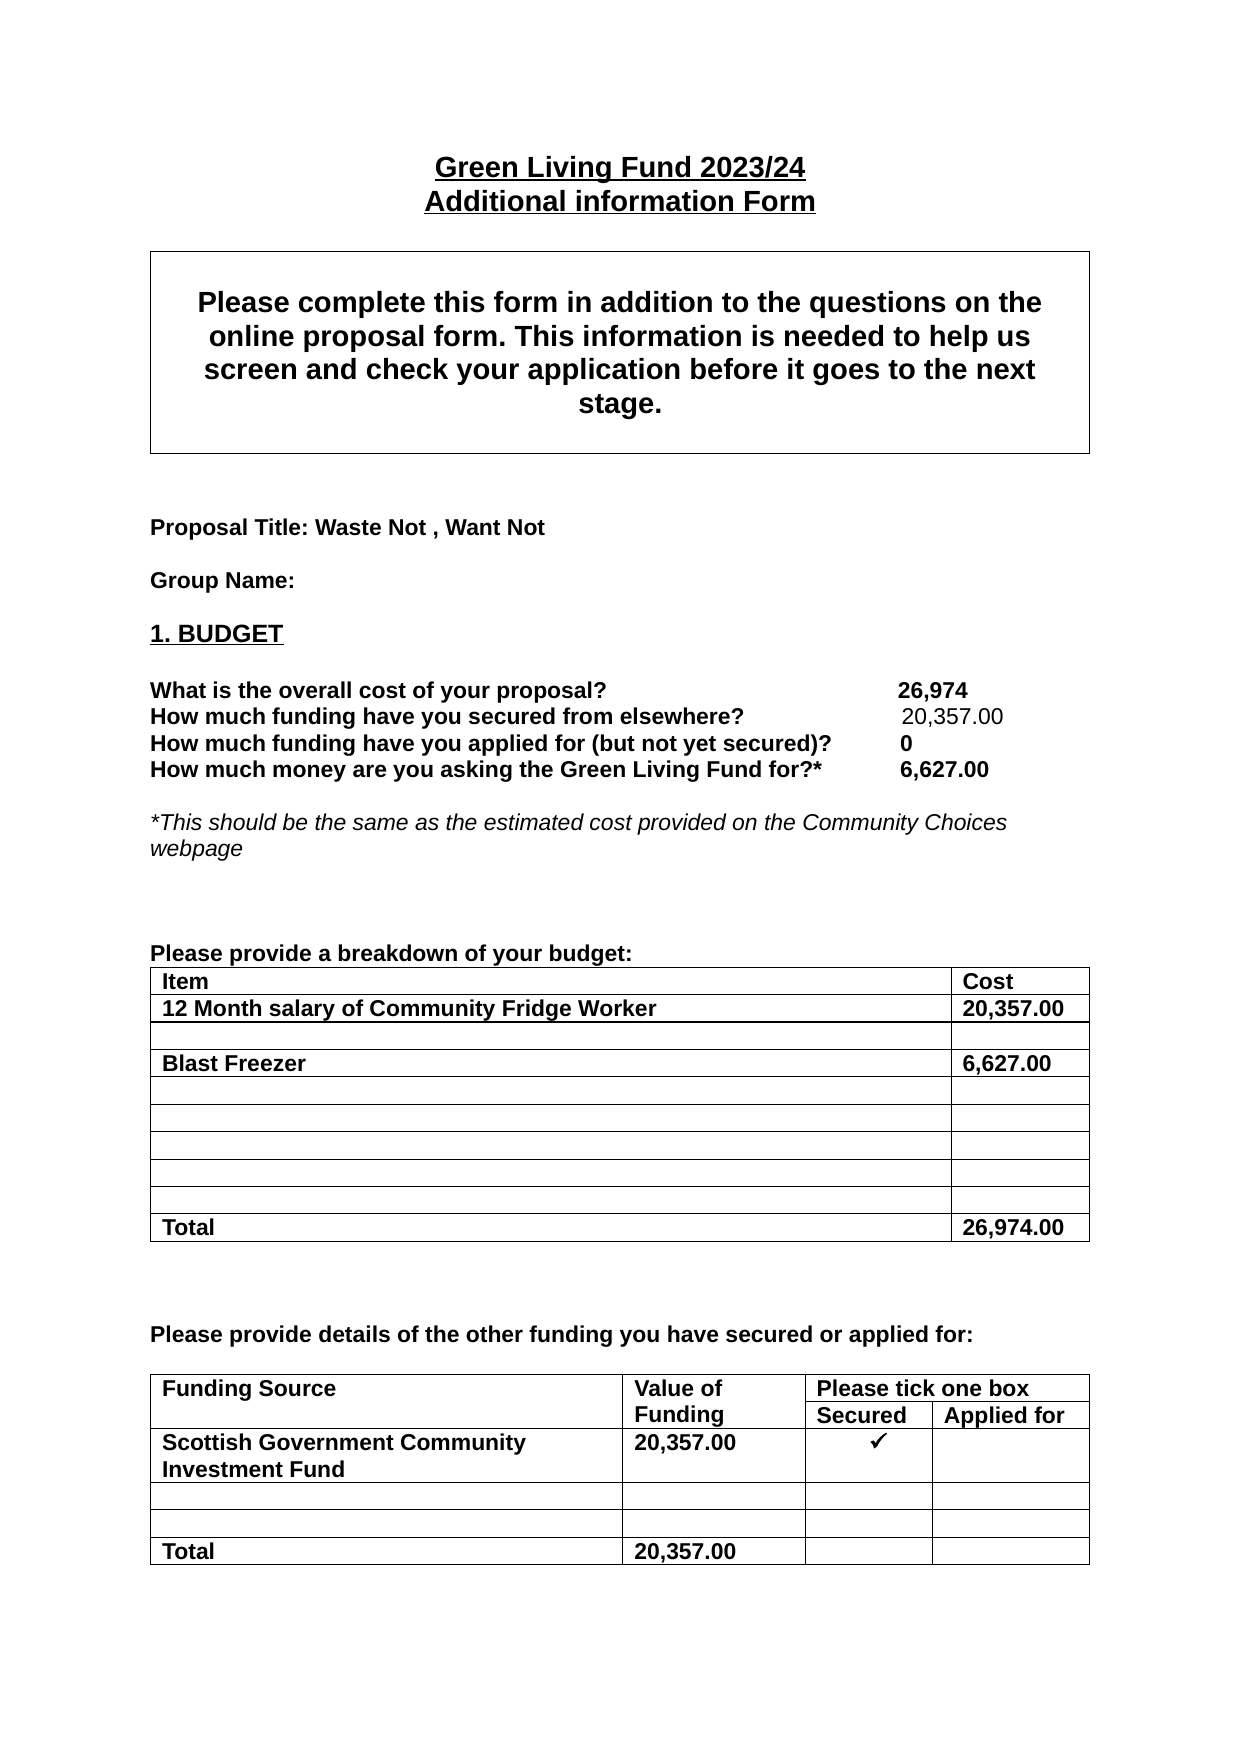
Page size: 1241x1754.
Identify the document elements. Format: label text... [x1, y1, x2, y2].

text What is the overall cost of your proposal? 26,974 [150, 677, 1090, 703]
text 1. BUDGET [150, 619, 1090, 648]
table_cell [623, 1483, 805, 1509]
table_cell [151, 1160, 951, 1186]
table_cell Applied for [933, 1402, 1089, 1428]
table_cell 26,974.00 [952, 1214, 1089, 1241]
table_cell Secured [806, 1402, 932, 1428]
table_cell [151, 1510, 622, 1537]
text Please provide details of the other funding you have secured or applied for: [150, 1321, 1090, 1347]
table_header Please tick one box [806, 1375, 1089, 1401]
text Proposal Title: Waste Not , Want Not [150, 514, 1090, 540]
table_cell [806, 1429, 932, 1482]
table_cell [151, 1187, 951, 1213]
table_header Item [151, 968, 951, 994]
text Green Living Fund 2023/24 [150, 150, 1090, 183]
text *This should be the same as the estimated cost provided on the Community Choices webpage [150, 808, 1090, 861]
text How much money are you asking the Green Living Fund for?* 6,627.00 [150, 756, 1090, 782]
table_header Cost [952, 968, 1089, 994]
table_cell [151, 1023, 951, 1049]
table_cell 20,357.00 [623, 1429, 805, 1482]
table_cell [151, 1132, 951, 1158]
table_cell Total [151, 1538, 622, 1564]
table_cell [952, 1023, 1089, 1049]
table_cell [623, 1510, 805, 1537]
table_cell [151, 1483, 622, 1509]
table_cell [933, 1538, 1089, 1564]
table_header Please complete this form in addition to the questions on the online proposal form. This information is needed to help us screen and check your application before it goes to the next stage. [151, 252, 1089, 453]
table_cell [952, 1187, 1089, 1213]
table_cell 6,627.00 [952, 1050, 1089, 1076]
table_cell [933, 1510, 1089, 1537]
table_cell [952, 1160, 1089, 1186]
table_cell Blast Freezer [151, 1050, 951, 1076]
table_cell [933, 1429, 1089, 1482]
table_cell [151, 1105, 951, 1131]
text How much funding have you applied for (but not yet secured)? 0 [150, 729, 1090, 756]
table_cell [806, 1483, 932, 1509]
text Group Name: [150, 567, 1090, 593]
table_cell Scottish Government Community Investment Fund [151, 1429, 622, 1482]
table_cell 20,357.00 [952, 995, 1089, 1021]
table_cell [933, 1483, 1089, 1509]
table_cell 12 Month salary of Community Fridge Worker [151, 995, 951, 1021]
table_cell [806, 1538, 932, 1564]
table_cell [952, 1105, 1089, 1131]
table_cell Total [151, 1214, 951, 1241]
table_cell [952, 1077, 1089, 1104]
text Additional information Form [150, 183, 1090, 217]
table_cell [806, 1510, 932, 1537]
table_header Funding Source [151, 1375, 622, 1428]
table_cell [151, 1077, 951, 1104]
table_cell [952, 1132, 1089, 1158]
text Please provide a breakdown of your budget: [150, 940, 1090, 967]
table_header Value of Funding [623, 1375, 805, 1428]
table_cell 20,357.00 [623, 1538, 805, 1564]
text How much funding have you secured from elsewhere? 20,357.00 [150, 703, 1090, 729]
